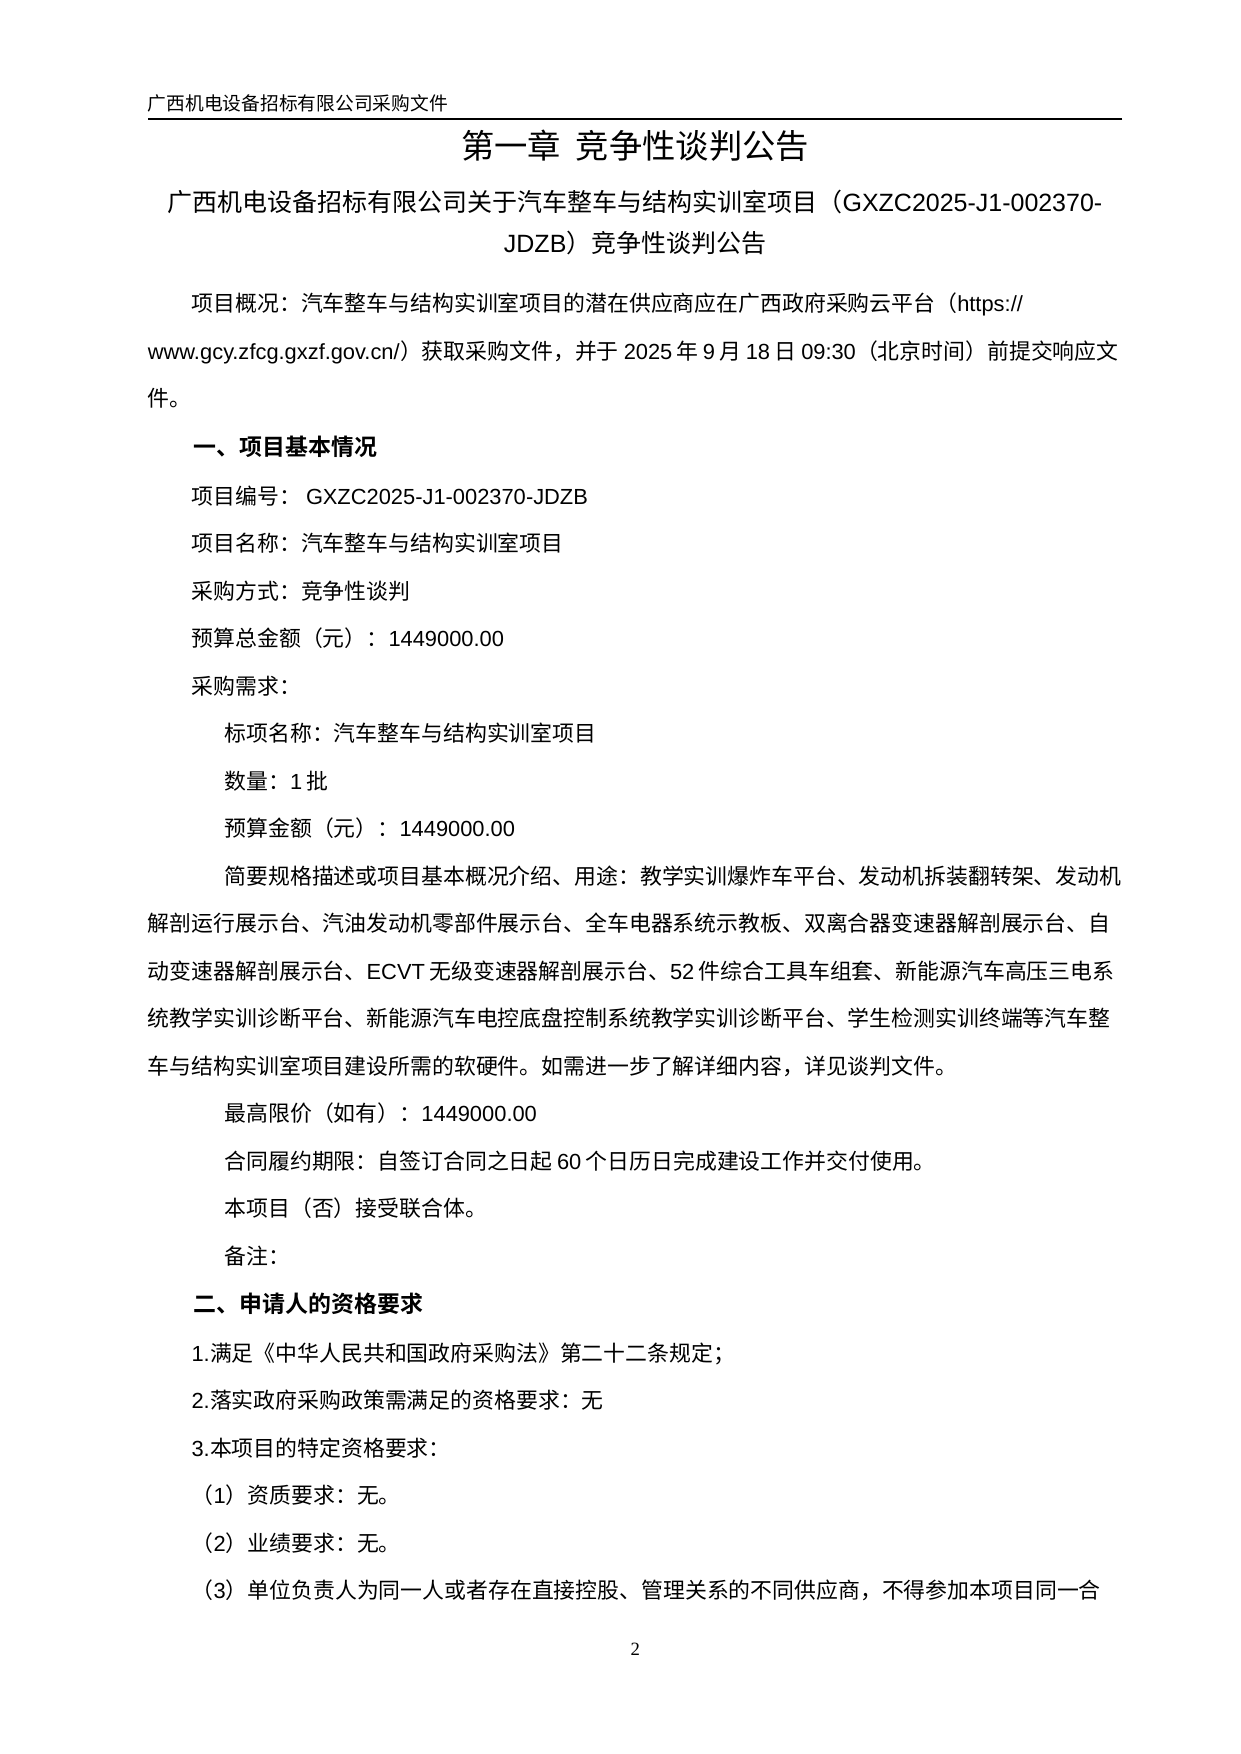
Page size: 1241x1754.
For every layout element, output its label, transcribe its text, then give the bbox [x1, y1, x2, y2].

text 预算总金额（元）：1449000.00 [148, 621, 1122, 653]
text 采购方式：竞争性谈判 [148, 574, 1122, 605]
text （1）资质要求：无。 [148, 1478, 1122, 1510]
text 第一章 竞争性谈判公告 [148, 132, 1122, 165]
text 项目名称：汽车整车与结构实训室项目 [148, 526, 1122, 558]
text 备注： [148, 1239, 1122, 1270]
text 简要规格描述或项目基本概况介绍、用途：教学实训爆炸车平台、发动机拆装翻转架、发动机解剖运行展示台、汽油发动机零部件展示台、全车电器系统示教板、双离合器变速器解剖展示台、自动变速器解剖展示台、ECVT无级变速器解剖展示台、52件综合工具车组套、新能源汽车高压三电系统教学实训诊断平台、新能源汽车电控底盘控制系统教学实训诊断平台、学生检测实训终端等汽车整车与结构实训室项目建设所需的软硬件。如需进一步了解详细内容，详见谈判文件。 [148, 859, 1122, 1080]
text 一、项目基本情况 [148, 429, 1122, 462]
text 项目概况：汽车整车与结构实训室项目的潜在供应商应在广西政府采购云平台（https://www.gcy.zfcg.gxzf.gov.cn/）获取采购文件，并于 2025年9月18日 09:30（北京时间）前提交响应文件。 [148, 286, 1122, 413]
text 1.满足《中华人民共和国政府采购法》第二十二条规定； [148, 1336, 1122, 1368]
text 2.落实政府采购政策需满足的资格要求：无 [148, 1383, 1122, 1415]
text 最高限价（如有）：1449000.00 [148, 1096, 1122, 1128]
text 广西机电设备招标有限公司关于汽车整车与结构实训室项目（GXZC2025-J1-002370-JDZB）竞争性谈判公告 [148, 178, 1122, 261]
text 采购需求： [148, 669, 1122, 700]
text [148, 1573, 1122, 1605]
text 预算金额（元）：1449000.00 [148, 811, 1122, 843]
text （2）业绩要求：无。 [148, 1526, 1122, 1558]
text 本项目（否）接受联合体。 [148, 1191, 1122, 1223]
text 合同履约期限：自签订合同之日起60个日历日完成建设工作并交付使用。 [148, 1144, 1122, 1175]
text 标项名称：汽车整车与结构实训室项目 [148, 716, 1122, 748]
text 项目编号： GXZC2025-J1-002370-JDZB [148, 479, 1122, 510]
text 3.本项目的特定资格要求： [148, 1431, 1122, 1463]
text 数量：1批 [148, 764, 1122, 795]
text 二、申请人的资格要求 [148, 1286, 1122, 1319]
